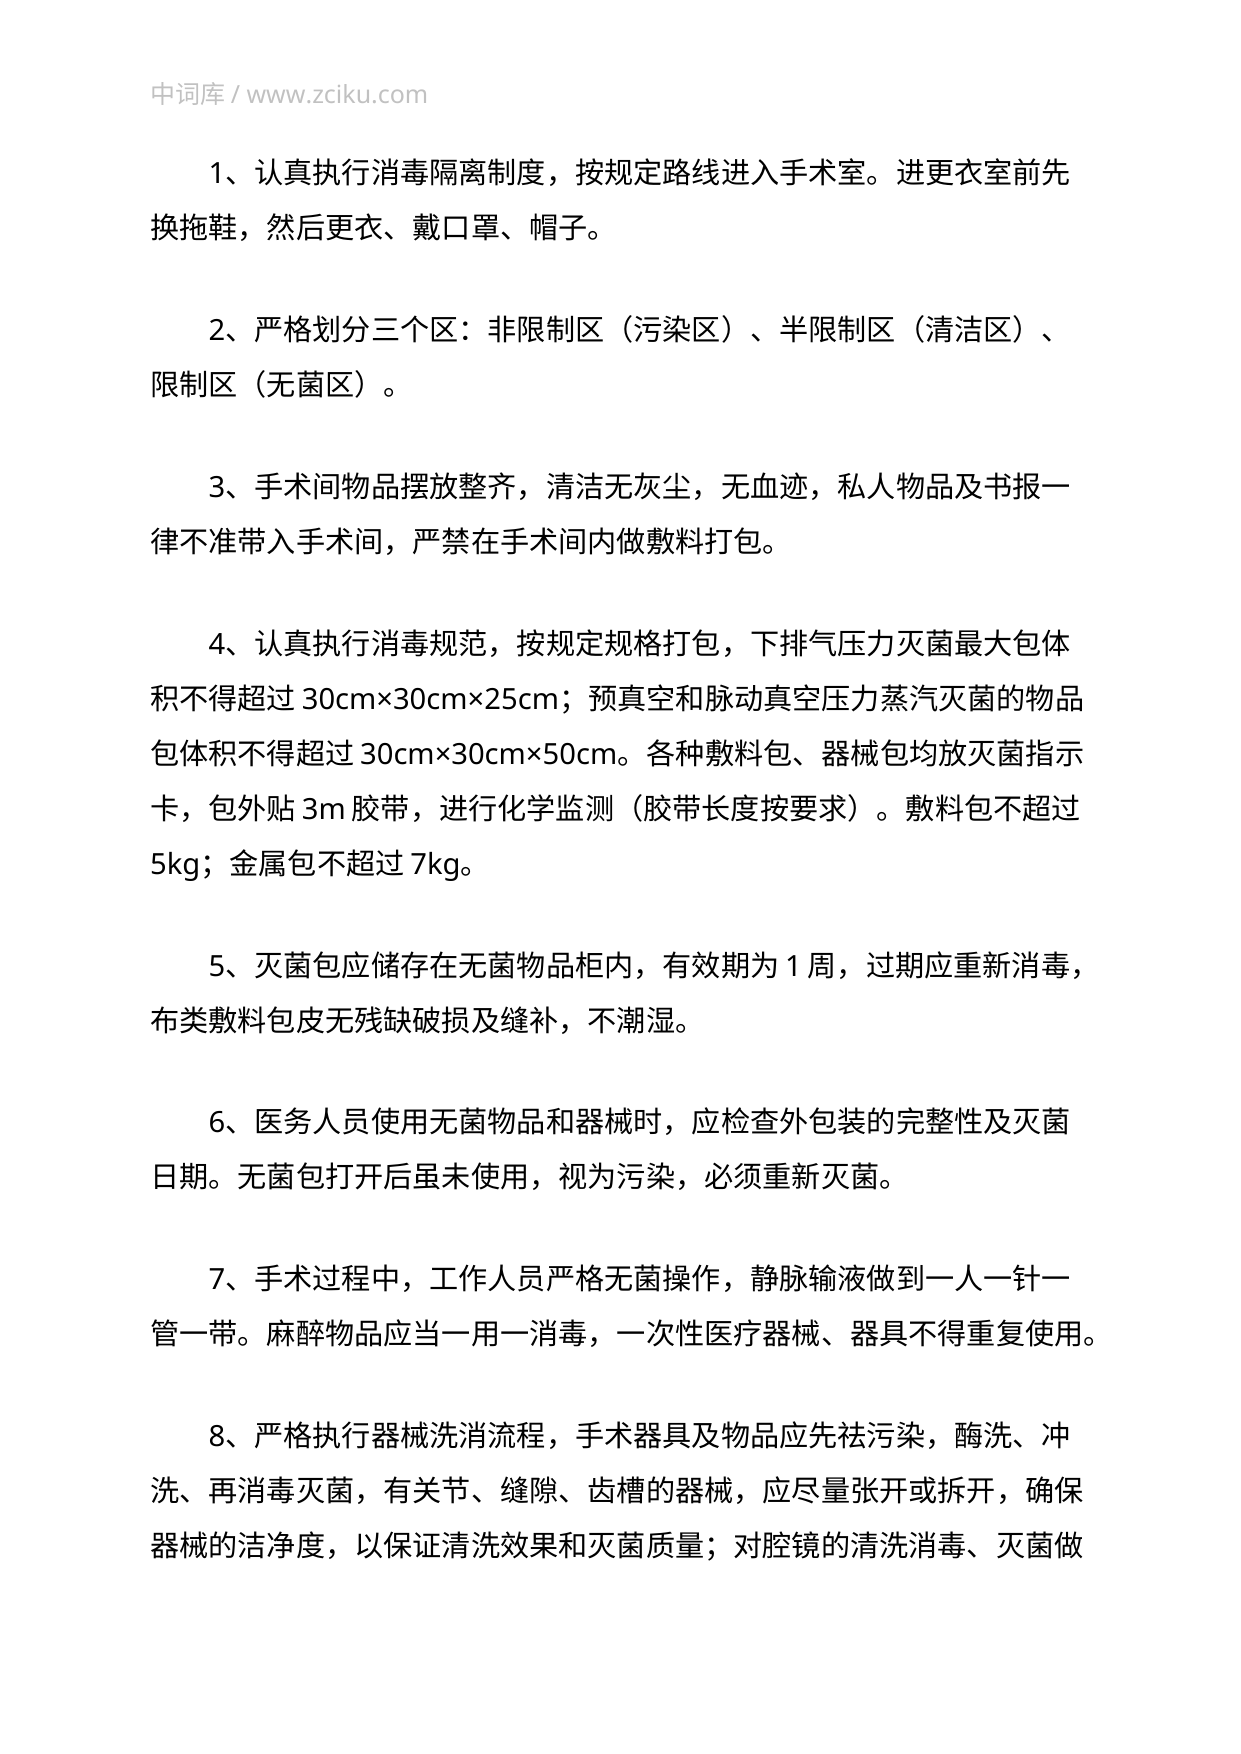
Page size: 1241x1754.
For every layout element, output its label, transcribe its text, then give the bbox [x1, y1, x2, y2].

text 6、医务人员使用无菌物品和器械时，应检查外包装的完整性及灭菌日期。无菌包打开后虽未使用，视为污染，必须重新灭菌。 [150, 1099, 1090, 1196]
text 4、认真执行消毒规范，按规定规格打包，下排气压力灭菌最大包体积不得超过30cm×30cm×25cm；预真空和脉动真空压力蒸汽灭菌的物品包体积不得超过30cm×30cm×50cm。各种敷料包、器械包均放灭菌指示卡，包外贴3m胶带，进行化学监测（胶带长度按要求）。敷料包不超过5kg；金属包不超过7kg。 [150, 620, 1090, 883]
text 2、严格划分三个区：非限制区（污染区）、半限制区（清洁区）、限制区（无菌区）。 [150, 307, 1090, 404]
text 5、灭菌包应储存在无菌物品柜内，有效期为1周，过期应重新消毒，布类敷料包皮无残缺破损及缝补，不潮湿。 [150, 942, 1090, 1039]
text 3、手术间物品摆放整齐，清洁无灰尘，无血迹，私人物品及书报一律不准带入手术间，严禁在手术间内做敷料打包。 [150, 463, 1090, 561]
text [150, 1413, 1090, 1565]
text 1、认真执行消毒隔离制度，按规定路线进入手术室。进更衣室前先换拖鞋，然后更衣、戴口罩、帽子。 [150, 150, 1090, 247]
text 7、手术过程中，工作人员严格无菌操作，静脉输液做到一人一针一管一带。麻醉物品应当一用一消毒，一次性医疗器械、器具不得重复使用。 [150, 1256, 1090, 1353]
